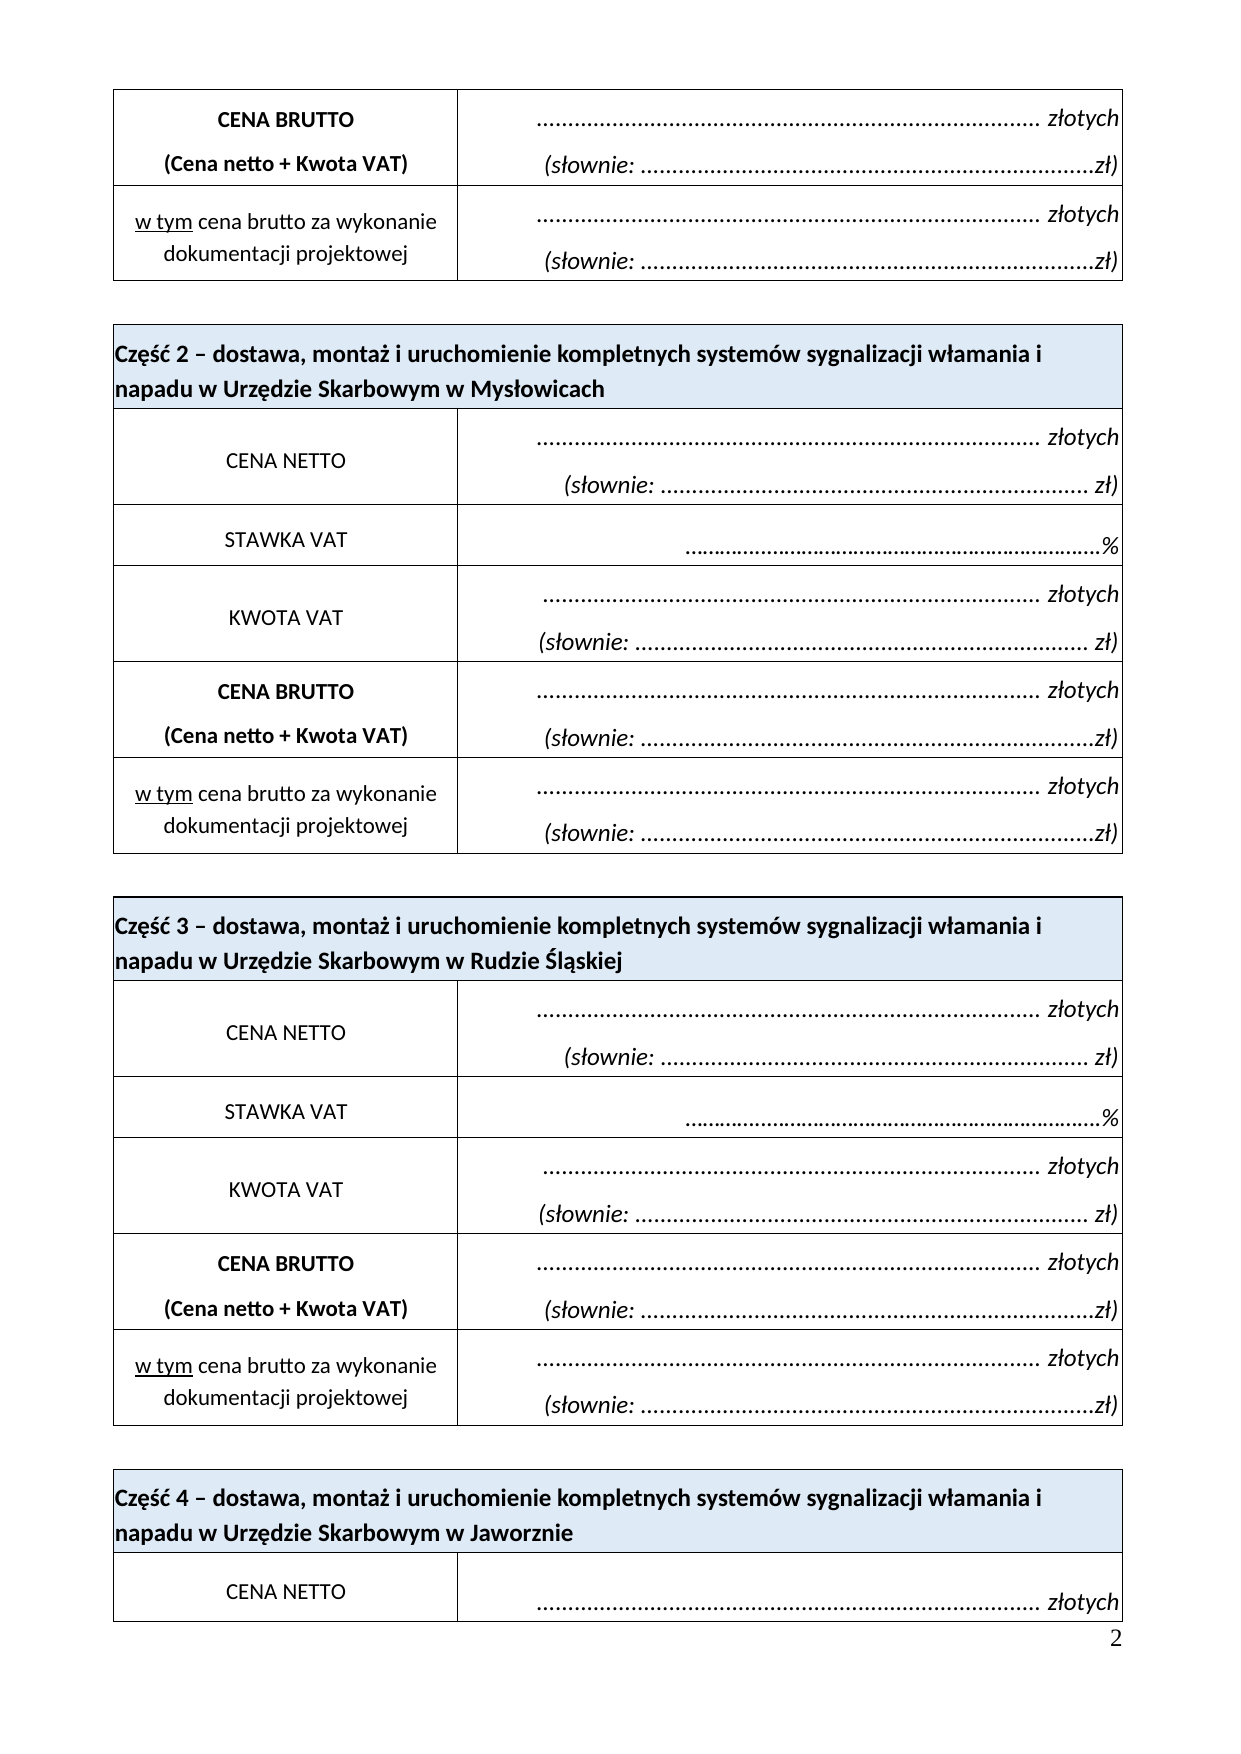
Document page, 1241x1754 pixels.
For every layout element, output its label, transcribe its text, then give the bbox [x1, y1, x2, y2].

table_cell CENA NETTO [114, 1553, 457, 1621]
table_cell w tym cena brutto za wykonanie dokumentacji projektowej [114, 1330, 457, 1424]
table_cell CENA NETTO [114, 981, 457, 1076]
table_cell w tym cena brutto za wykonanie dokumentacji projektowej [114, 186, 457, 280]
table_cell STAWKA VAT [114, 505, 457, 565]
table_cell CENA NETTO [114, 409, 457, 503]
table_cell CENA BRUTTO (Cena netto + Kwota VAT) [114, 1234, 457, 1329]
table_header Część 2 – dostawa, montaż i uruchomienie kompletnych systemów sygnalizacji włamania i napadu w Urzędzie Skarbowym w Mysłowicach [114, 325, 1122, 408]
table_cell …………..………………………………………………….% [458, 1077, 1122, 1137]
table_cell w tym cena brutto za wykonanie dokumentacji projektowej [114, 758, 457, 852]
table_cell KWOTA VAT [114, 1138, 457, 1233]
table_header Część 3 – dostawa, montaż i uruchomienie kompletnych systemów sygnalizacji włamania i napadu w Urzędzie Skarbowym w Rudzie Śląskiej [114, 898, 1122, 980]
table_cell …………..………………………………………………….% [458, 505, 1122, 565]
table_cell STAWKA VAT [114, 1077, 457, 1137]
table_header Część 4 – dostawa, montaż i uruchomienie kompletnych systemów sygnalizacji włamania i napadu w Urzędzie Skarbowym w Jaworznie [114, 1470, 1122, 1552]
table_cell CENA BRUTTO (Cena netto + Kwota VAT) [114, 90, 457, 184]
table_cell KWOTA VAT [114, 566, 457, 661]
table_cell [458, 1553, 1122, 1621]
table_cell CENA BRUTTO (Cena netto + Kwota VAT) [114, 662, 457, 757]
